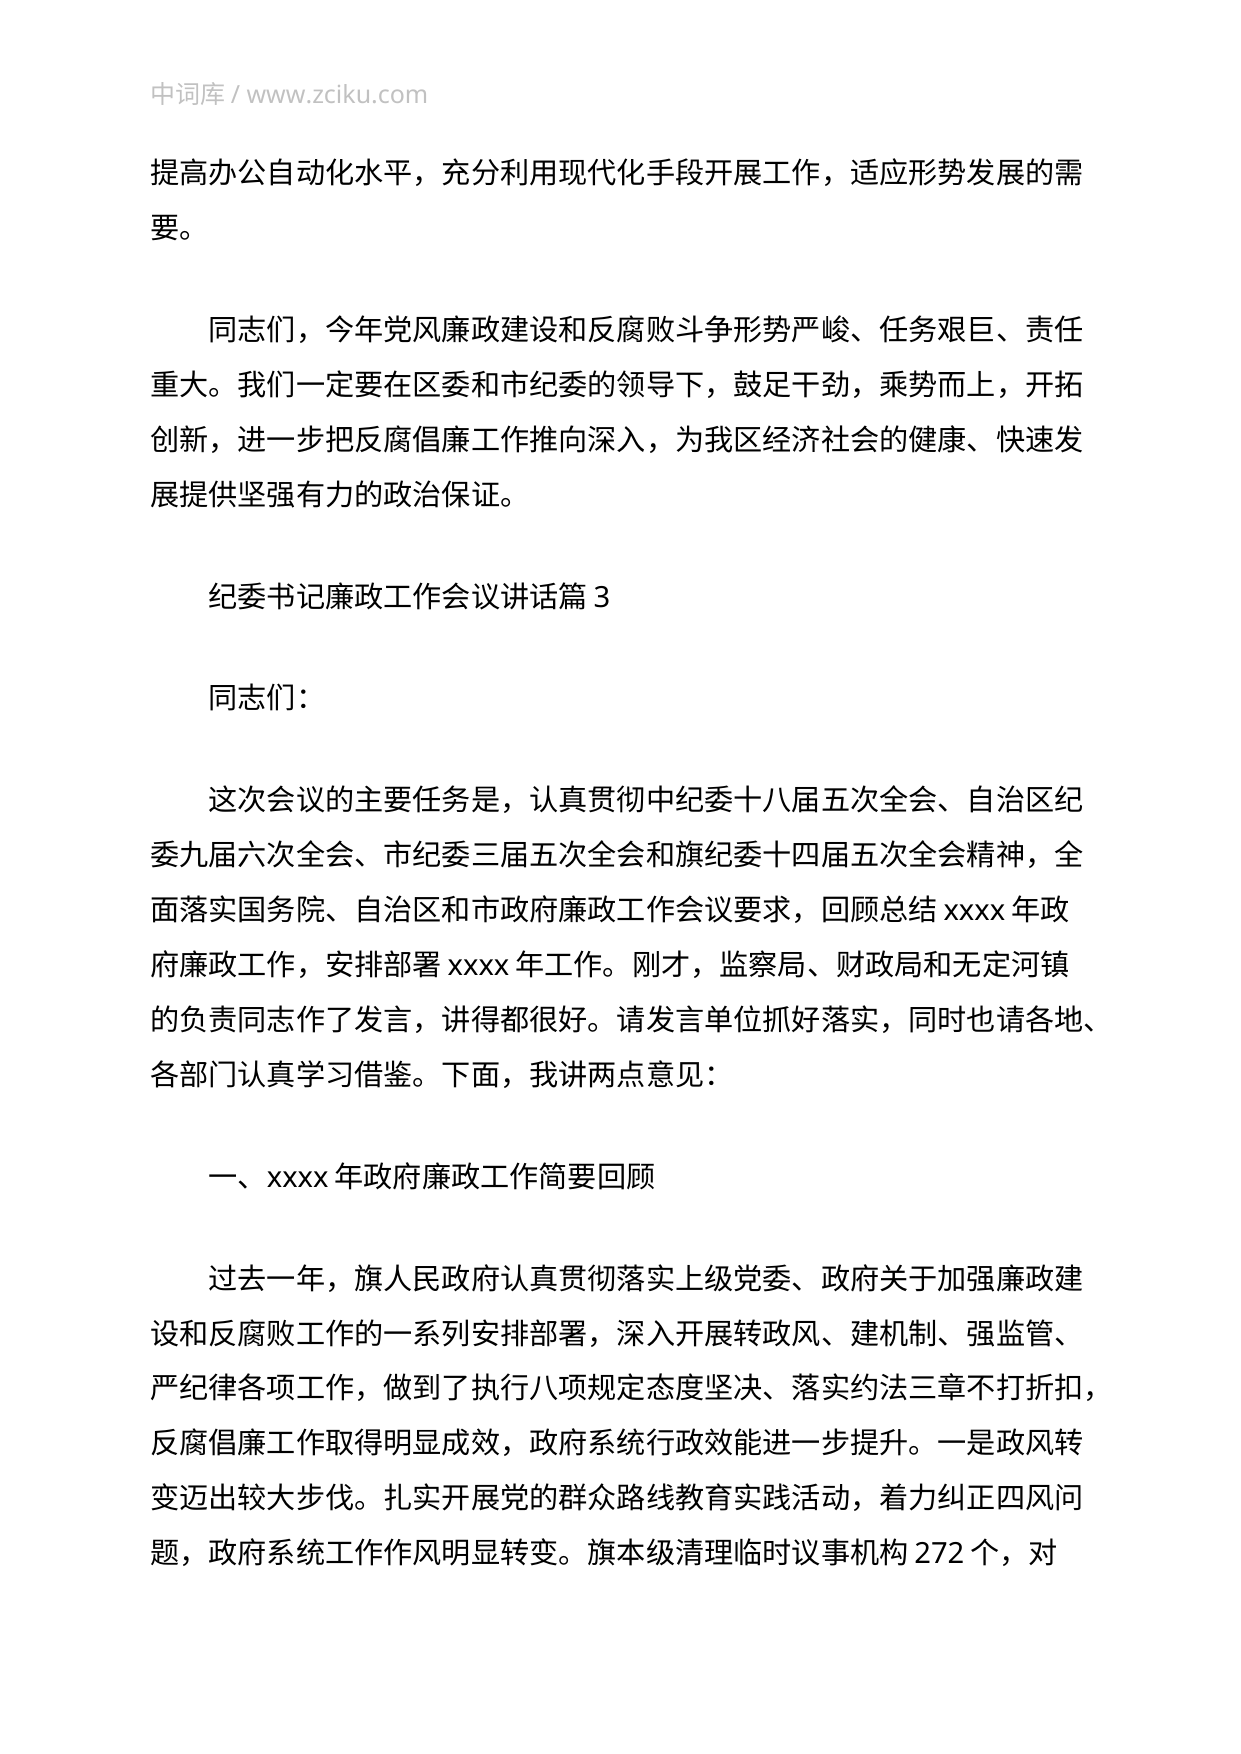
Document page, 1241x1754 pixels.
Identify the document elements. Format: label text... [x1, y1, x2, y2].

text 纪委书记廉政工作会议讲话篇3 [150, 573, 1090, 616]
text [150, 150, 1090, 247]
text 同志们： [150, 675, 1090, 717]
text 一、xxxx年政府廉政工作简要回顾 [150, 1153, 1090, 1196]
text 同志们，今年党风廉政建设和反腐败斗争形势严峻、任务艰巨、责任重大。我们一定要在区委和市纪委的领导下，鼓足干劲，乘势而上，开拓创新，进一步把反腐倡廉工作推向深入，为我区经济社会的健康、快速发展提供坚强有力的政治保证。 [150, 307, 1090, 514]
text 这次会议的主要任务是，认真贯彻中纪委十八届五次全会、自治区纪委九届六次全会、市纪委三届五次全会和旗纪委十四届五次全会精神，全面落实国务院、自治区和市政府廉政工作会议要求，回顾总结xxxx年政府廉政工作，安排部署xxxx年工作。刚才，监察局、财政局和无定河镇的负责同志作了发言，讲得都很好。请发言单位抓好落实，同时也请各地、各部门认真学习借鉴。下面，我讲两点意见： [150, 777, 1090, 1094]
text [150, 1255, 1090, 1572]
